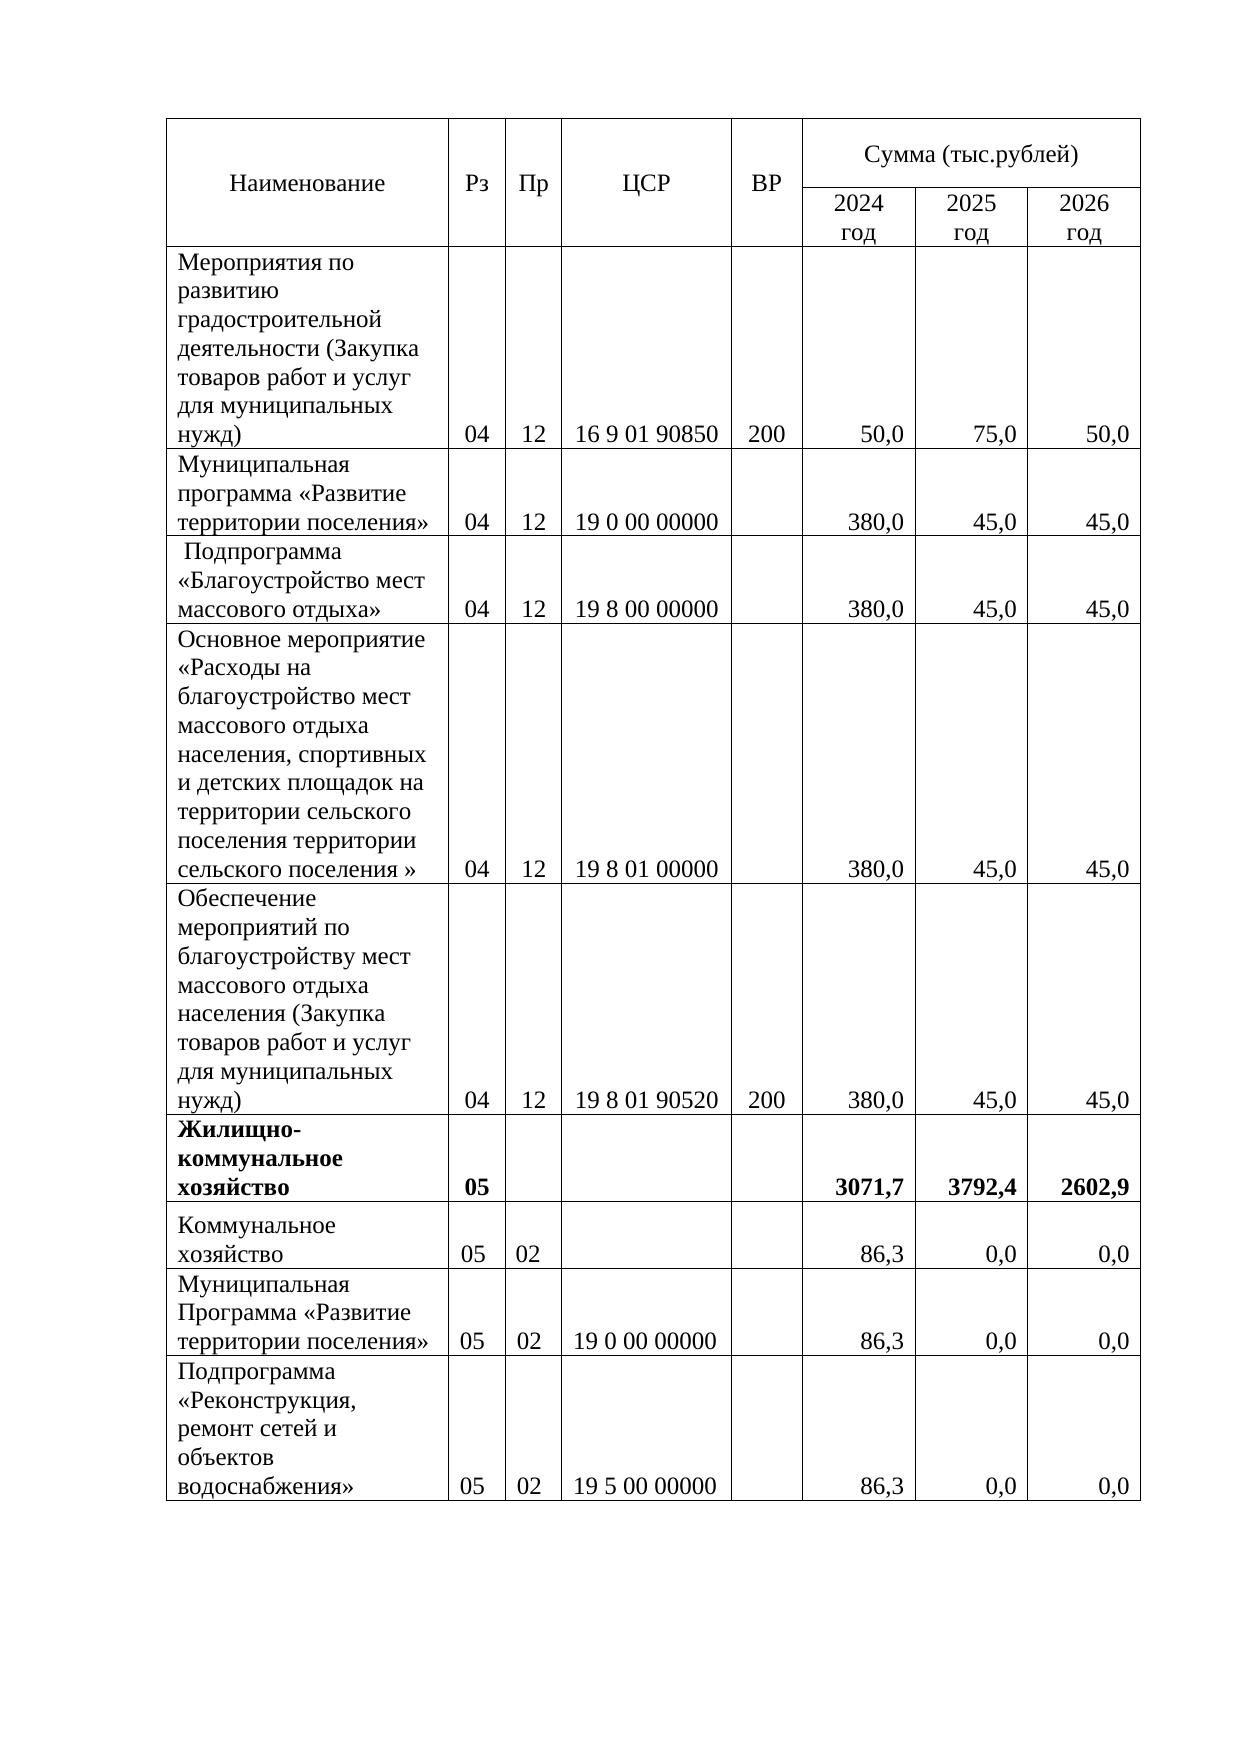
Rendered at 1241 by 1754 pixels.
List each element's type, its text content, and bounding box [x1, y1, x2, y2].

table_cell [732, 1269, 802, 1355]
table_cell 04 [449, 247, 505, 448]
table_cell [732, 624, 802, 882]
table_cell 16 9 01 90850 [562, 247, 731, 448]
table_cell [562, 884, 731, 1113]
table_cell 45,0 [1028, 449, 1140, 535]
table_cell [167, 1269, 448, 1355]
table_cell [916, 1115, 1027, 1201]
table_cell 12 [506, 624, 561, 882]
table_cell 45,0 [916, 449, 1027, 535]
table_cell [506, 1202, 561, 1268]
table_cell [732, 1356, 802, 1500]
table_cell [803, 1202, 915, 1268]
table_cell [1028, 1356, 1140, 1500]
table_cell 45,0 [1028, 536, 1140, 623]
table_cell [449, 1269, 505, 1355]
table_header Сумма (тыс.рублей) [803, 119, 1140, 187]
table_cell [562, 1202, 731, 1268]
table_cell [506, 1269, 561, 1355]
table_cell 2024 год [803, 188, 915, 246]
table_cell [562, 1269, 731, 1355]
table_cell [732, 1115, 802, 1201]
table_cell 12 [506, 247, 561, 448]
table_cell 19 0 00 00000 [562, 449, 731, 535]
table_cell 50,0 [1028, 247, 1140, 448]
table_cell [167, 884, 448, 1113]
table_cell 380,0 [803, 624, 915, 882]
table_cell Мероприятия по развитию градостроительной деятельности (Закупка товаров работ и услуг для муниципальных нужд) [167, 247, 448, 448]
table_cell 200 [732, 247, 802, 448]
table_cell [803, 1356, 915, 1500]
table_header Пр [506, 119, 561, 246]
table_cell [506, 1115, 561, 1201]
table_cell 2026 год [1028, 188, 1140, 246]
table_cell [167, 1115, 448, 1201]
table_cell 04 [449, 536, 505, 623]
table_cell 04 [449, 449, 505, 535]
table_cell 12 [506, 449, 561, 535]
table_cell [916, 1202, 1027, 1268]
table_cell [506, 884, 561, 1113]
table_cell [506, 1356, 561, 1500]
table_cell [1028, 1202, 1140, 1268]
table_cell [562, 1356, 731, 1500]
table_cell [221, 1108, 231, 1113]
table_cell 19 8 00 00000 [562, 536, 731, 623]
table_header ЦСР [562, 119, 731, 246]
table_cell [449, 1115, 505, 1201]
table_cell Муниципальная программа «Развитие территории поселения» [167, 449, 448, 535]
table_header Наименование [167, 119, 448, 246]
table_cell Подпрограмма «Благоустройство мест массового отдыха» [167, 536, 448, 623]
table_cell 75,0 [916, 247, 1027, 448]
table_cell 380,0 [803, 536, 915, 623]
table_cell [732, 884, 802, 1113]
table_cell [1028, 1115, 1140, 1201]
table_cell 04 [449, 624, 505, 882]
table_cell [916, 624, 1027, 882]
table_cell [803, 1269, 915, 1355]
table_cell 19 8 01 00000 [562, 624, 731, 882]
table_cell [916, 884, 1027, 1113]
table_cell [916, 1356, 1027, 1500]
table_cell 50,0 [803, 247, 915, 448]
table_header Рз [449, 119, 505, 246]
table_cell [732, 536, 802, 623]
table_cell 12 [506, 536, 561, 623]
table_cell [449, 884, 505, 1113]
table_cell Основное мероприятие «Расходы на благоустройство мест массового отдыха населения, спортивных и детских площадок на территории сельского поселения территории сельского поселения » [167, 624, 448, 882]
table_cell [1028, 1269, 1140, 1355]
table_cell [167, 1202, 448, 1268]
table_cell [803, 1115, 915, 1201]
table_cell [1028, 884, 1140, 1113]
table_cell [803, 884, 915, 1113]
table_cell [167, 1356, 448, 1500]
table_cell 45,0 [916, 536, 1027, 623]
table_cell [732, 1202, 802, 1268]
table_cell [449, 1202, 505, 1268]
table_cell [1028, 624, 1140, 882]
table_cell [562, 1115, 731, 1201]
table_cell [732, 449, 802, 535]
table_header ВР [732, 119, 802, 246]
table_cell 2025 год [916, 188, 1027, 246]
table_cell 380,0 [803, 449, 915, 535]
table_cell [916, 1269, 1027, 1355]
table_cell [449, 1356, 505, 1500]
